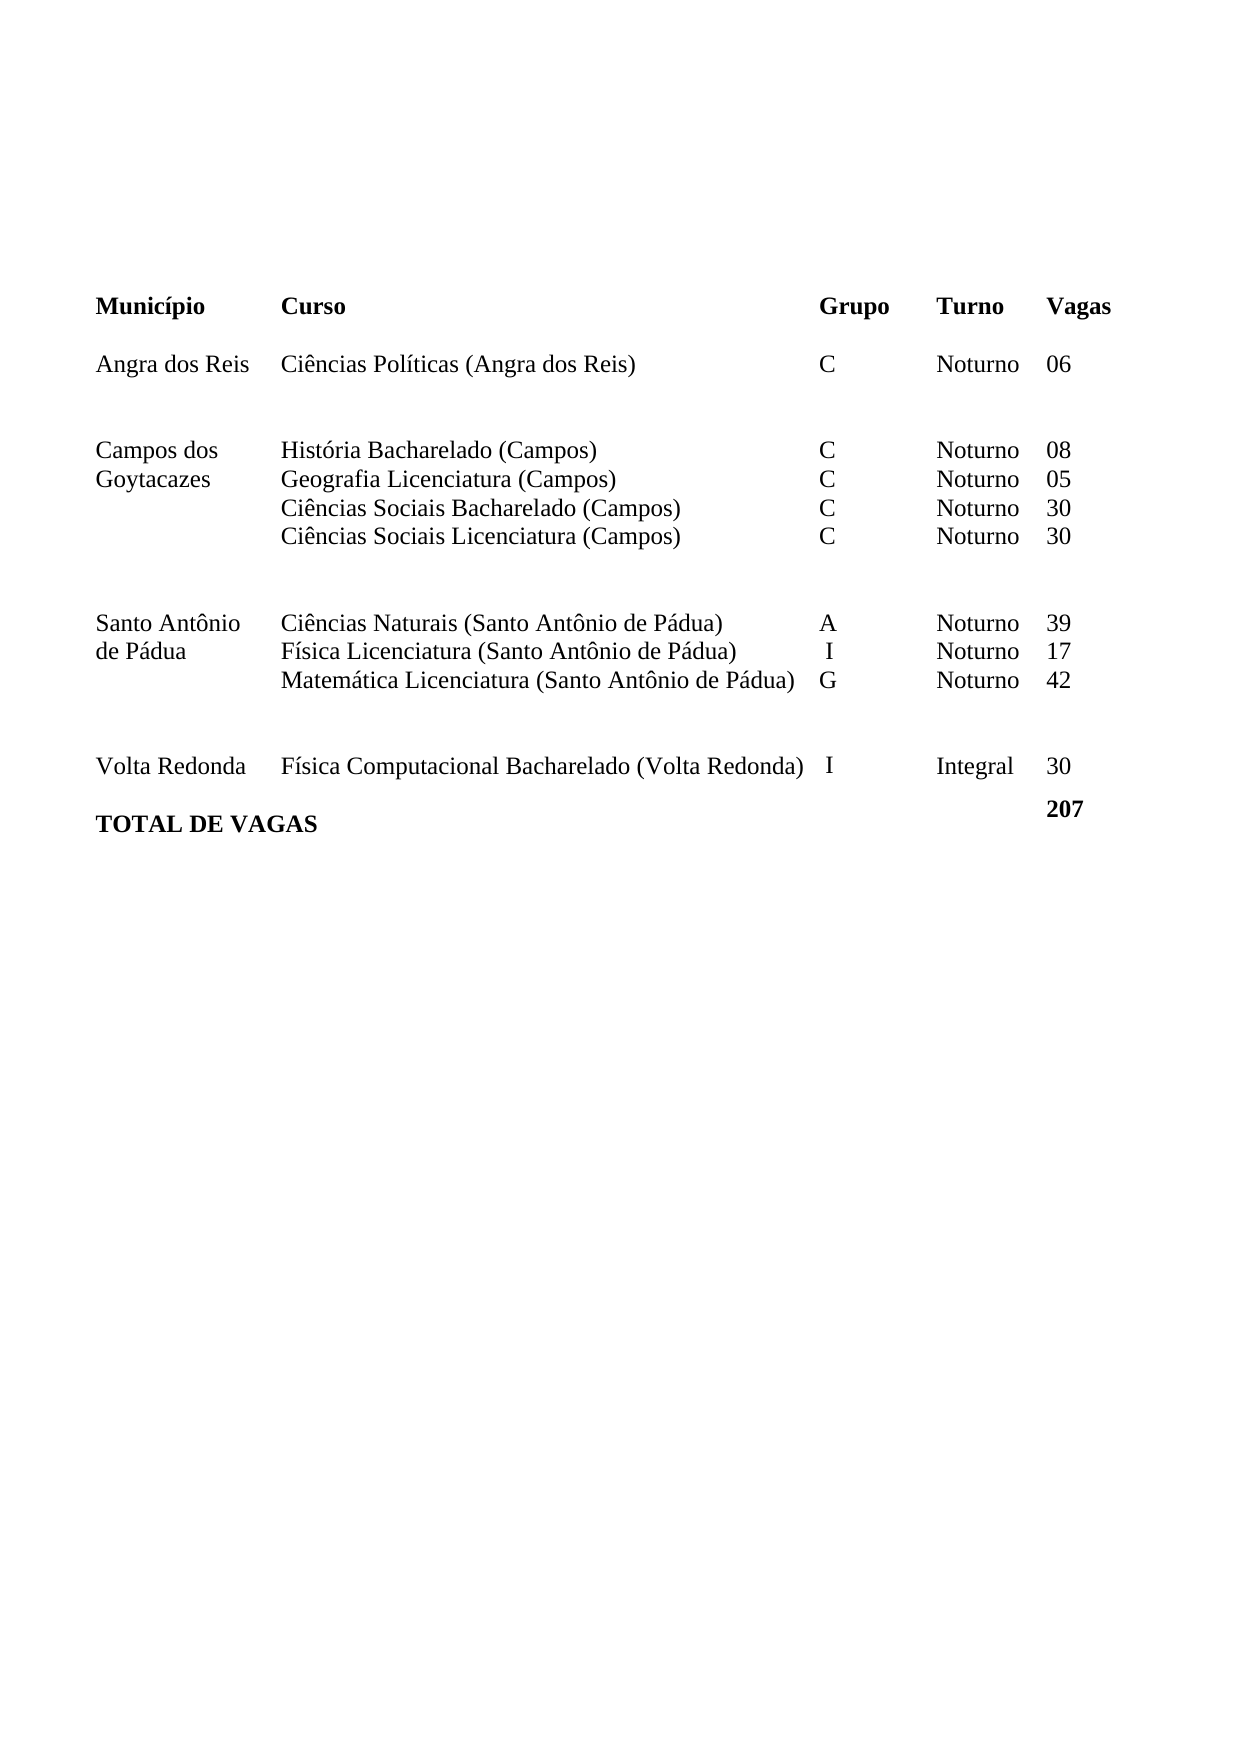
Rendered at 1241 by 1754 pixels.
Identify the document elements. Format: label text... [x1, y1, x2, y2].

table_cell C [819, 493, 936, 521]
table_cell Ciências Políticas (Angra dos Reis) [281, 320, 819, 378]
table_cell Noturno [936, 378, 1046, 464]
table_cell C [819, 320, 936, 378]
table_cell Angra dos Reis [95, 320, 281, 378]
table_cell 30 [1046, 521, 1145, 550]
table_cell Física Computacional Bacharelado (Volta Redonda) [281, 694, 819, 780]
table_cell Física Licenciatura (Santo Antônio de Pádua) [281, 636, 819, 665]
table_header Curso [281, 148, 819, 320]
table_cell 30 [1046, 694, 1145, 780]
table_cell Volta Redonda [95, 694, 281, 780]
table_cell Noturno [936, 636, 1046, 665]
table_header Município [95, 148, 281, 320]
table_cell 08 [1046, 378, 1145, 464]
table_cell Noturno [936, 521, 1046, 550]
table_cell Ciências Sociais Bacharelado (Campos) [281, 493, 819, 521]
table_cell História Bacharelado (Campos) [281, 378, 819, 464]
table_cell I [819, 694, 936, 780]
table_cell Integral [936, 694, 1046, 780]
table_cell Noturno [936, 493, 1046, 521]
table_cell Noturno [936, 550, 1046, 636]
table_cell G [819, 665, 936, 694]
table_cell A [819, 550, 936, 636]
table_cell Ciências Naturais (Santo Antônio de Pádua) [281, 550, 819, 636]
table_header Grupo [819, 148, 936, 320]
table_cell C [819, 378, 936, 464]
table_cell Geografia Licenciatura (Campos) [281, 464, 819, 493]
table_cell Santo Antônio de Pádua [95, 550, 281, 694]
table_cell Noturno [936, 665, 1046, 694]
table_cell 05 [1046, 464, 1145, 493]
table_cell I [819, 636, 936, 665]
table_cell 17 [1046, 636, 1145, 665]
table_cell 39 [1046, 550, 1145, 636]
table_cell C [819, 521, 936, 550]
table_cell Noturno [936, 320, 1046, 378]
table_cell 06 [1046, 320, 1145, 378]
table_cell Ciências Sociais Licenciatura (Campos) [281, 521, 819, 550]
table_cell 207 [1046, 780, 1145, 838]
table_cell C [819, 464, 936, 493]
table_cell Campos dos Goytacazes [95, 378, 281, 550]
table_cell TOTAL DE VAGAS [95, 780, 1046, 838]
table_cell 42 [1046, 665, 1145, 694]
table_cell Noturno [936, 464, 1046, 493]
table_header Turno [936, 148, 1046, 320]
table_cell Matemática Licenciatura (Santo Antônio de Pádua) [281, 665, 819, 694]
table_header Vagas [1046, 148, 1145, 320]
table_cell 30 [1046, 493, 1145, 521]
